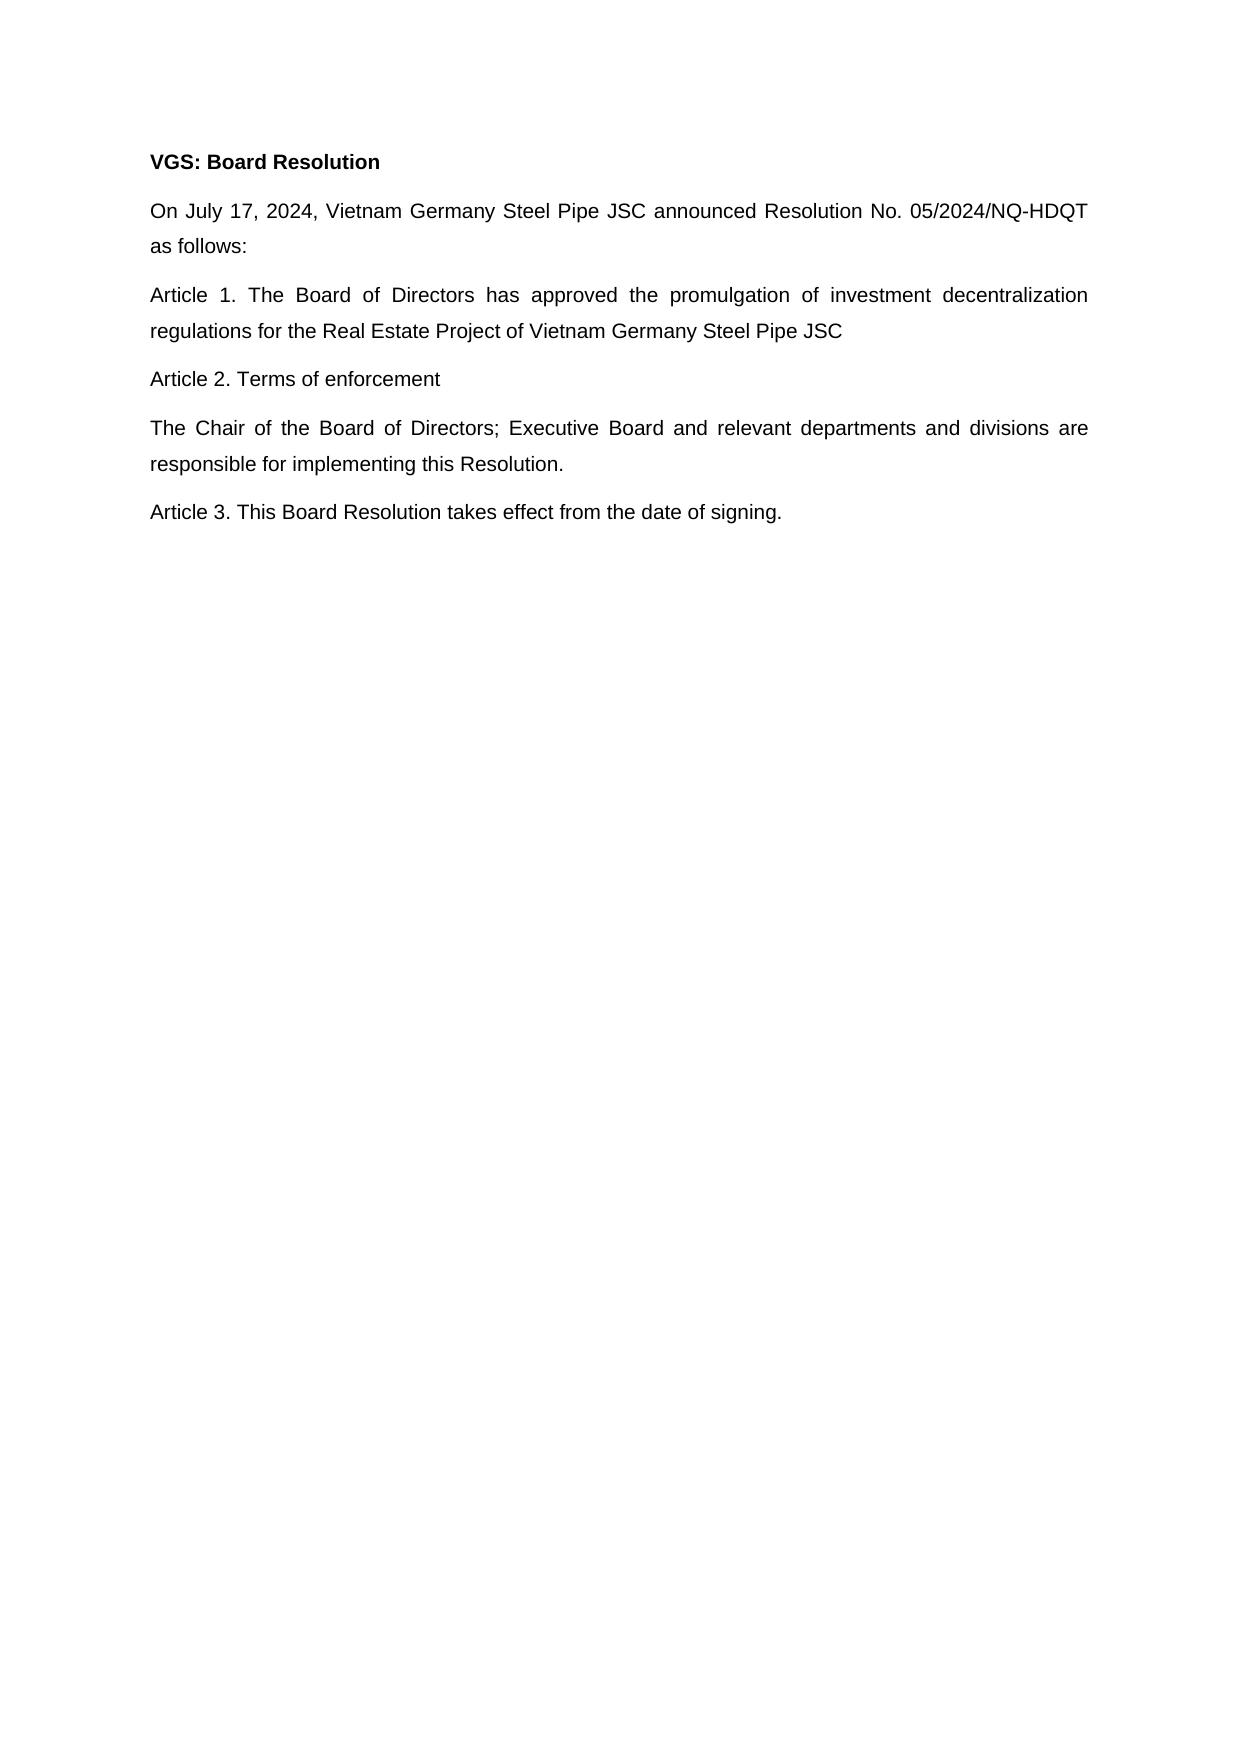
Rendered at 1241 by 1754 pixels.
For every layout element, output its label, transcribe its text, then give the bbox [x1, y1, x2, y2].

text Article 1. The Board of Directors has approved the promulgation of investment decentralization regulations for the Real Estate Project of Vietnam Germany Steel Pipe JSC [150, 283, 1090, 343]
text VGS: Board Resolution [150, 150, 1090, 174]
text ‎‎Article 2. Terms of enforcement [150, 367, 1090, 391]
text On July 17, 2024, Vietnam Germany Steel Pipe JSC announced Resolution No. 05/2024/NQ-HDQT as follows: [150, 198, 1090, 258]
text ‎‎Article 3. This Board Resolution takes effect from the date of signing. [150, 500, 1090, 524]
text The Chair of the Board of Directors; Executive Board and relevant departments and divisions are responsible for implementing this Resolution. [150, 416, 1090, 476]
